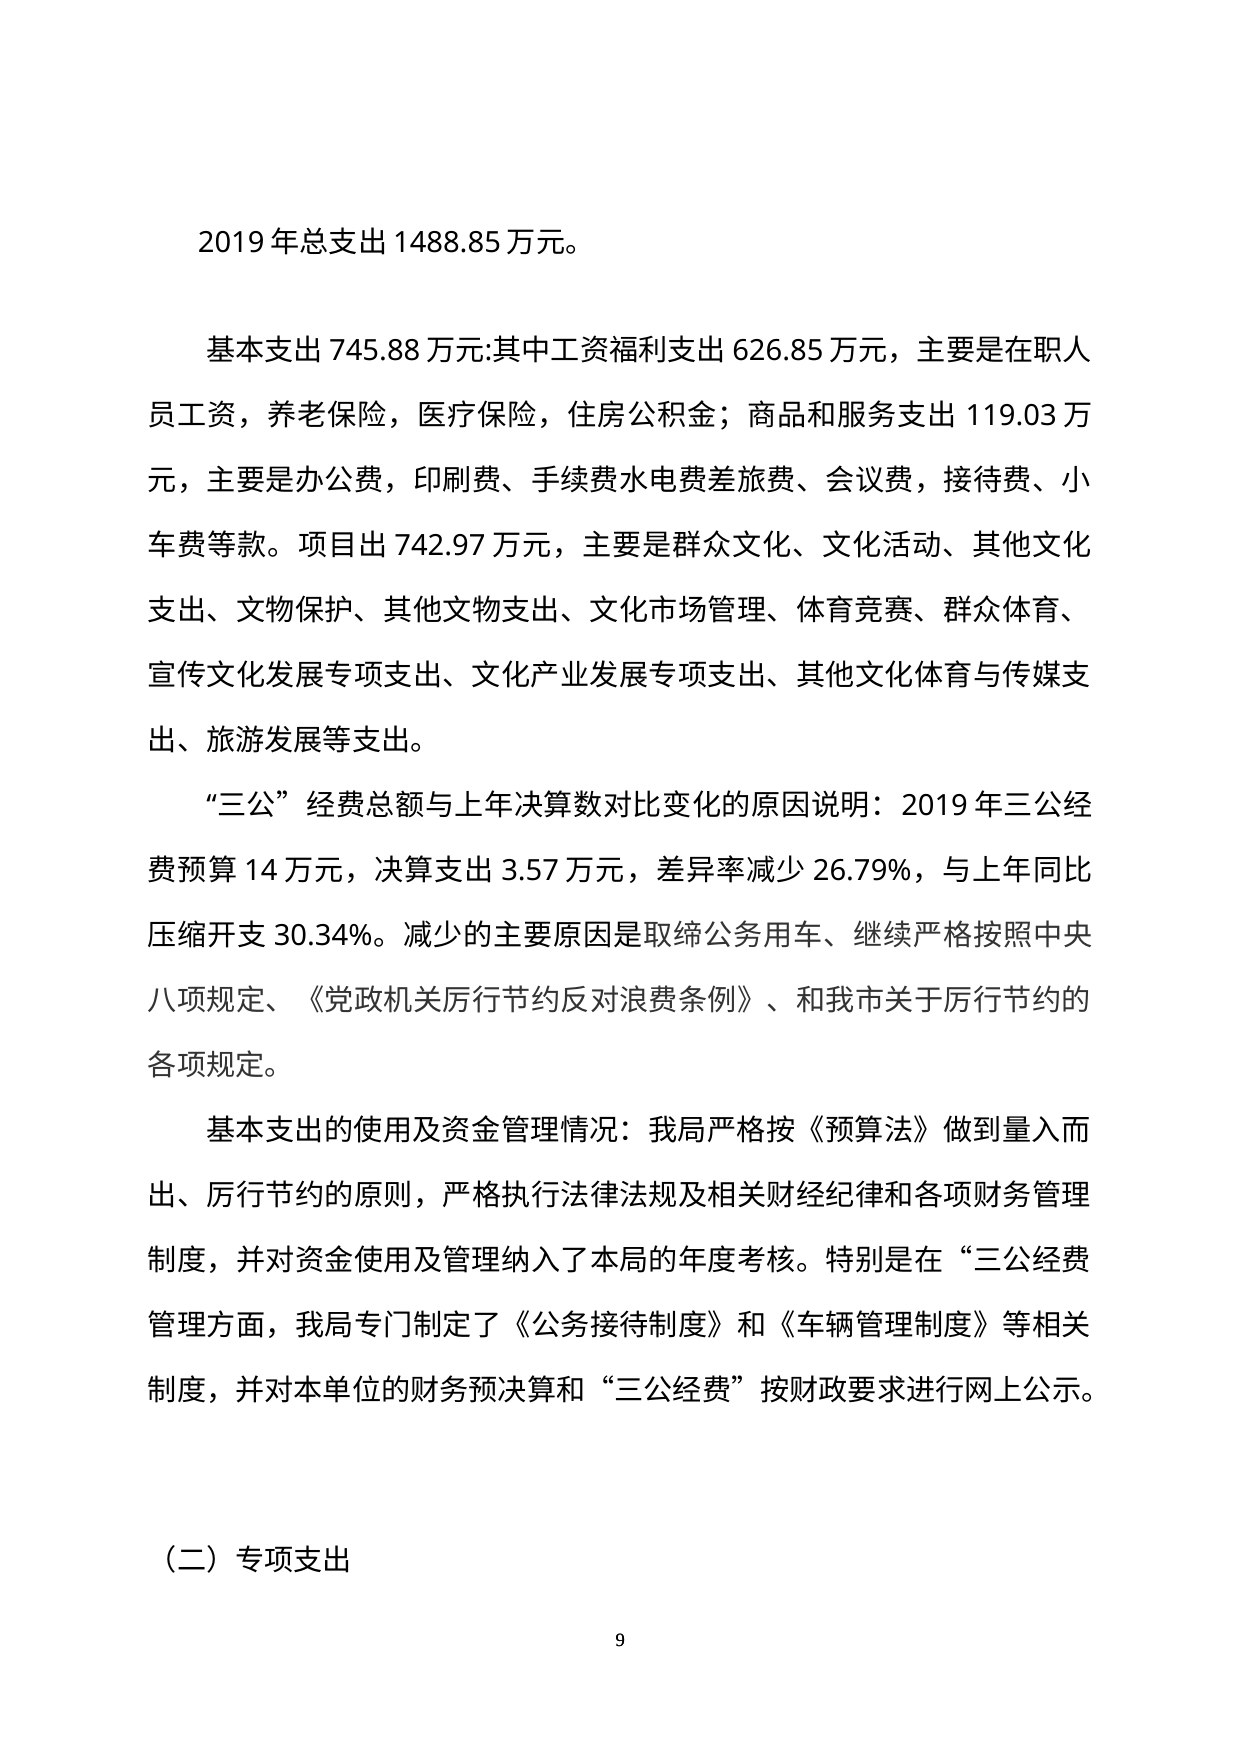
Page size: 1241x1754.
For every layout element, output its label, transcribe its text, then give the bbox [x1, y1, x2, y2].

text 基本支出的使用及资金管理情况：我局严格按《预算法》做到量入而出、厉行节约的原则，严格执行法律法规及相关财经纪律和各项财务管理制度，并对资金使用及管理纳入了本局的年度考核。特别是在“三公经费管理方面，我局专门制定了《公务接待制度》和《车辆管理制度》等相关制度，并对本单位的财务预决算和“三公经费”按财政要求进行网上公示。 [148, 1095, 1092, 1420]
text 基本支出745.88万元:其中工资福利支出626.85万元，主要是在职人员工资，养老保险，医疗保险，住房公积金；商品和服务支出119.03万元，主要是办公费，印刷费、手续费水电费差旅费、会议费，接待费、小车费等款。项目出742.97万元，主要是群众文化、文化活动、其他文化支出、文物保护、其他文物支出、文化市场管理、体育竞赛、群众体育、宣传文化发展专项支出、文化产业发展专项支出、其他文化体育与传媒支出、旅游发展等支出。 [148, 315, 1092, 770]
text “三公”经费总额与上年决算数对比变化的原因说明：2019年三公经费预算14万元，决算支出3.57万元，差异率减少26.79%，与上年同比压缩开支30.34%。减少的主要原因是取缔公务用车、继续严格按照中央八项规定、《党政机关厉行节约反对浪费条例》、和我市关于厉行节约的各项规定。 [148, 770, 1092, 1095]
text 2019年总支出1488.85万元。 [148, 208, 1092, 273]
list 专项支出 [148, 1525, 1092, 1590]
